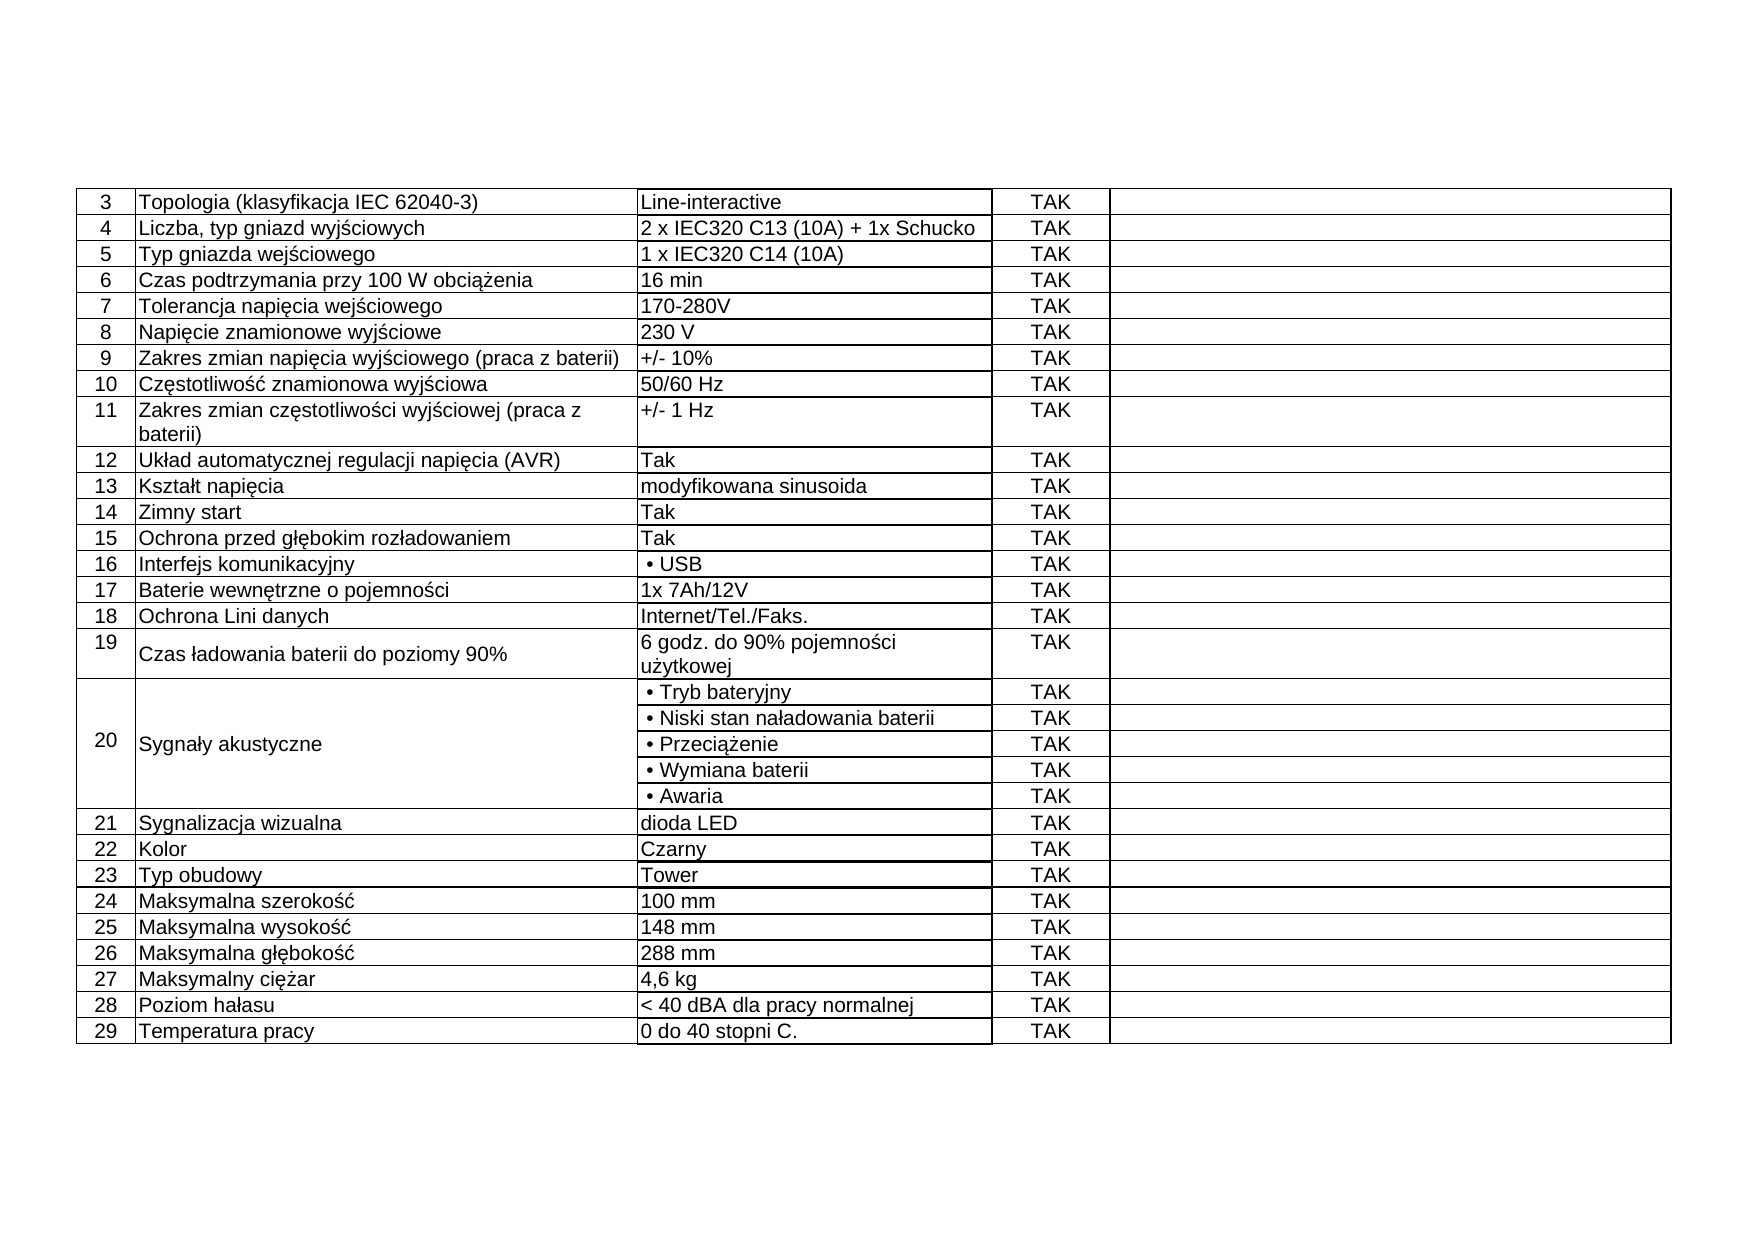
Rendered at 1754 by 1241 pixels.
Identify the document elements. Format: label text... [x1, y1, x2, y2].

table_cell Czas ładowania baterii do poziomy 90% [136, 629, 637, 678]
table_cell +/- 10% [638, 346, 991, 370]
table_cell [1111, 499, 1670, 524]
table_cell Maksymalna szerokość [136, 888, 637, 912]
table_cell [1111, 783, 1670, 808]
table_cell Tak [638, 526, 991, 550]
table_cell 8 [77, 319, 135, 344]
table_cell [1111, 861, 1670, 886]
table_cell [1111, 835, 1670, 860]
table_cell 6 [77, 267, 135, 292]
table_cell TAK [993, 992, 1109, 1017]
table_cell Czarny [638, 836, 991, 860]
table_cell • Awaria [638, 784, 991, 808]
table_cell Interfejs komunikacyjny [136, 551, 637, 576]
table_cell [1111, 629, 1670, 678]
table_cell Temperatura pracy [136, 1018, 637, 1043]
table_cell TAK [993, 861, 1109, 886]
table_cell [1111, 966, 1670, 991]
table_cell [1111, 940, 1670, 964]
table_cell TAK [993, 731, 1109, 756]
table_cell Kolor [136, 835, 637, 860]
table_cell [1111, 319, 1670, 344]
table_cell • USB [638, 552, 991, 576]
table_cell Typ gniazda wejściowego [136, 241, 637, 266]
table_cell 13 [77, 473, 135, 498]
table_cell [1111, 215, 1670, 239]
table_cell 0 do 40 stopni C. [638, 1019, 991, 1043]
table_cell Układ automatycznej regulacji napięcia (AVR) [136, 447, 637, 472]
table_cell 28 [77, 992, 135, 1017]
table_cell TAK [993, 499, 1109, 524]
table_cell Maksymalna wysokość [136, 914, 637, 938]
table_cell • Niski stan naładowania baterii [638, 706, 991, 730]
table_cell Ochrona przed głębokim rozładowaniem [136, 525, 637, 550]
table_cell 1 x IEC320 C14 (10A) [638, 242, 991, 266]
table_cell 15 [77, 525, 135, 550]
table_cell 29 [77, 1018, 135, 1043]
table_cell 148 mm [638, 915, 991, 938]
table_cell Liczba, typ gniazd wyjściowych [136, 215, 637, 239]
table_cell [1111, 603, 1670, 628]
table_cell Napięcie znamionowe wyjściowe [136, 319, 637, 344]
table_cell TAK [993, 966, 1109, 991]
table_cell modyfikowana sinusoida [638, 474, 991, 498]
table_cell TAK [993, 914, 1109, 938]
table_cell Tak [638, 448, 991, 472]
table_cell [1111, 447, 1670, 472]
table_cell TAK [993, 835, 1109, 860]
table_cell Sygnalizacja wizualna [136, 809, 637, 834]
table_cell [1111, 809, 1670, 834]
table_cell Tower [638, 863, 991, 886]
table_cell Ochrona Lini danych [136, 603, 637, 628]
table_cell 11 [77, 397, 135, 446]
table_cell 100 mm [638, 889, 991, 912]
table_cell 4 [77, 215, 135, 239]
table_cell 1x 7Ah/12V [638, 578, 991, 602]
table_cell 6 godz. do 90% pojemności użytkowej [638, 630, 991, 678]
table_cell 16 min [638, 268, 991, 292]
table_cell Baterie wewnętrzne o pojemności [136, 577, 637, 602]
table_cell TAK [993, 267, 1109, 292]
table_cell TAK [993, 783, 1109, 808]
table_cell 5 [77, 241, 135, 266]
table_cell TAK [993, 551, 1109, 576]
table_cell [1111, 189, 1670, 213]
table_cell 27 [77, 966, 135, 991]
table_cell 9 [77, 345, 135, 370]
table_cell • Przeciążenie [638, 732, 991, 756]
table_cell 21 [77, 809, 135, 834]
table_cell Zakres zmian częstotliwości wyjściowej (praca z baterii) [136, 397, 637, 446]
table_cell Internet/Tel./Faks. [638, 604, 991, 628]
table_cell [1111, 679, 1670, 704]
table_cell 50/60 Hz [638, 372, 991, 396]
table_cell 170-280V [638, 294, 991, 318]
table_cell [1111, 267, 1670, 292]
table_cell [1111, 577, 1670, 602]
table_cell • Tryb bateryjny [638, 680, 991, 704]
table_cell TAK [993, 679, 1109, 704]
table_cell TAK [993, 757, 1109, 782]
table_cell Topologia (klasyfikacja IEC 62040-3) [136, 189, 637, 213]
table_cell TAK [993, 525, 1109, 550]
table_cell 7 [77, 293, 135, 318]
table_cell Tolerancja napięcia wejściowego [136, 293, 637, 318]
table_cell 26 [77, 940, 135, 964]
table_cell [1111, 397, 1670, 446]
table_cell 20 [77, 679, 135, 808]
table_cell TAK [993, 705, 1109, 730]
table_cell 12 [77, 447, 135, 472]
table_cell TAK [993, 345, 1109, 370]
table_cell 2 x IEC320 C13 (10A) + 1x Schucko [638, 216, 991, 239]
table_cell [1111, 525, 1670, 550]
table_cell [1111, 992, 1670, 1017]
table_cell [1111, 345, 1670, 370]
table_cell Czas podtrzymania przy 100 W obciążenia [136, 267, 637, 292]
table_cell Typ obudowy [136, 861, 637, 886]
table_cell TAK [993, 629, 1109, 678]
table_cell Tak [638, 500, 991, 524]
table_cell [1111, 551, 1670, 576]
table_cell 3 [77, 189, 135, 213]
table_cell 288 mm [638, 941, 991, 964]
table_cell Poziom hałasu [136, 992, 637, 1017]
table_cell TAK [993, 319, 1109, 344]
table_cell 19 [77, 629, 135, 678]
table_cell TAK [993, 371, 1109, 396]
table_cell Line-interactive [638, 190, 991, 213]
table_cell 22 [77, 835, 135, 860]
table_cell 230 V [638, 320, 991, 344]
table_cell TAK [993, 215, 1109, 239]
table_cell [1111, 293, 1670, 318]
table_cell TAK [993, 241, 1109, 266]
table_cell TAK [993, 940, 1109, 964]
table_cell [1111, 731, 1670, 756]
table_cell dioda LED [638, 810, 991, 834]
table_cell TAK [993, 809, 1109, 834]
table_cell 4,6 kg [638, 967, 991, 991]
table_cell Sygnały akustyczne [136, 679, 637, 808]
table_cell Zakres zmian napięcia wyjściowego (praca z baterii) [136, 345, 637, 370]
table_cell 24 [77, 888, 135, 912]
table_cell [1111, 914, 1670, 938]
table_cell 23 [77, 861, 135, 886]
table_cell Częstotliwość znamionowa wyjściowa [136, 371, 637, 396]
table_cell [1111, 241, 1670, 266]
table_cell [1111, 473, 1670, 498]
table_cell 25 [77, 914, 135, 938]
table_cell Maksymalna głębokość [136, 940, 637, 964]
table_cell TAK [993, 603, 1109, 628]
table_cell 16 [77, 551, 135, 576]
table_cell Kształt napięcia [136, 473, 637, 498]
table_cell [1111, 888, 1670, 912]
table_cell [1111, 757, 1670, 782]
table_cell TAK [993, 293, 1109, 318]
table_cell [1111, 1018, 1670, 1043]
table_cell 10 [77, 371, 135, 396]
table_cell Zimny start [136, 499, 637, 524]
table_cell 14 [77, 499, 135, 524]
table_cell [1111, 371, 1670, 396]
table_cell TAK [993, 577, 1109, 602]
table_cell 17 [77, 577, 135, 602]
table_cell TAK [993, 397, 1109, 446]
table_cell TAK [993, 1018, 1109, 1043]
table_cell [1111, 705, 1670, 730]
table_cell 18 [77, 603, 135, 628]
table_cell Maksymalny ciężar [136, 966, 637, 991]
table_cell TAK [993, 189, 1109, 213]
table_cell +/- 1 Hz [638, 398, 991, 446]
table_cell < 40 dBA dla pracy normalnej [638, 993, 991, 1017]
table_cell TAK [993, 447, 1109, 472]
table_cell TAK [993, 473, 1109, 498]
table_cell TAK [993, 888, 1109, 912]
table_cell • Wymiana baterii [638, 758, 991, 782]
